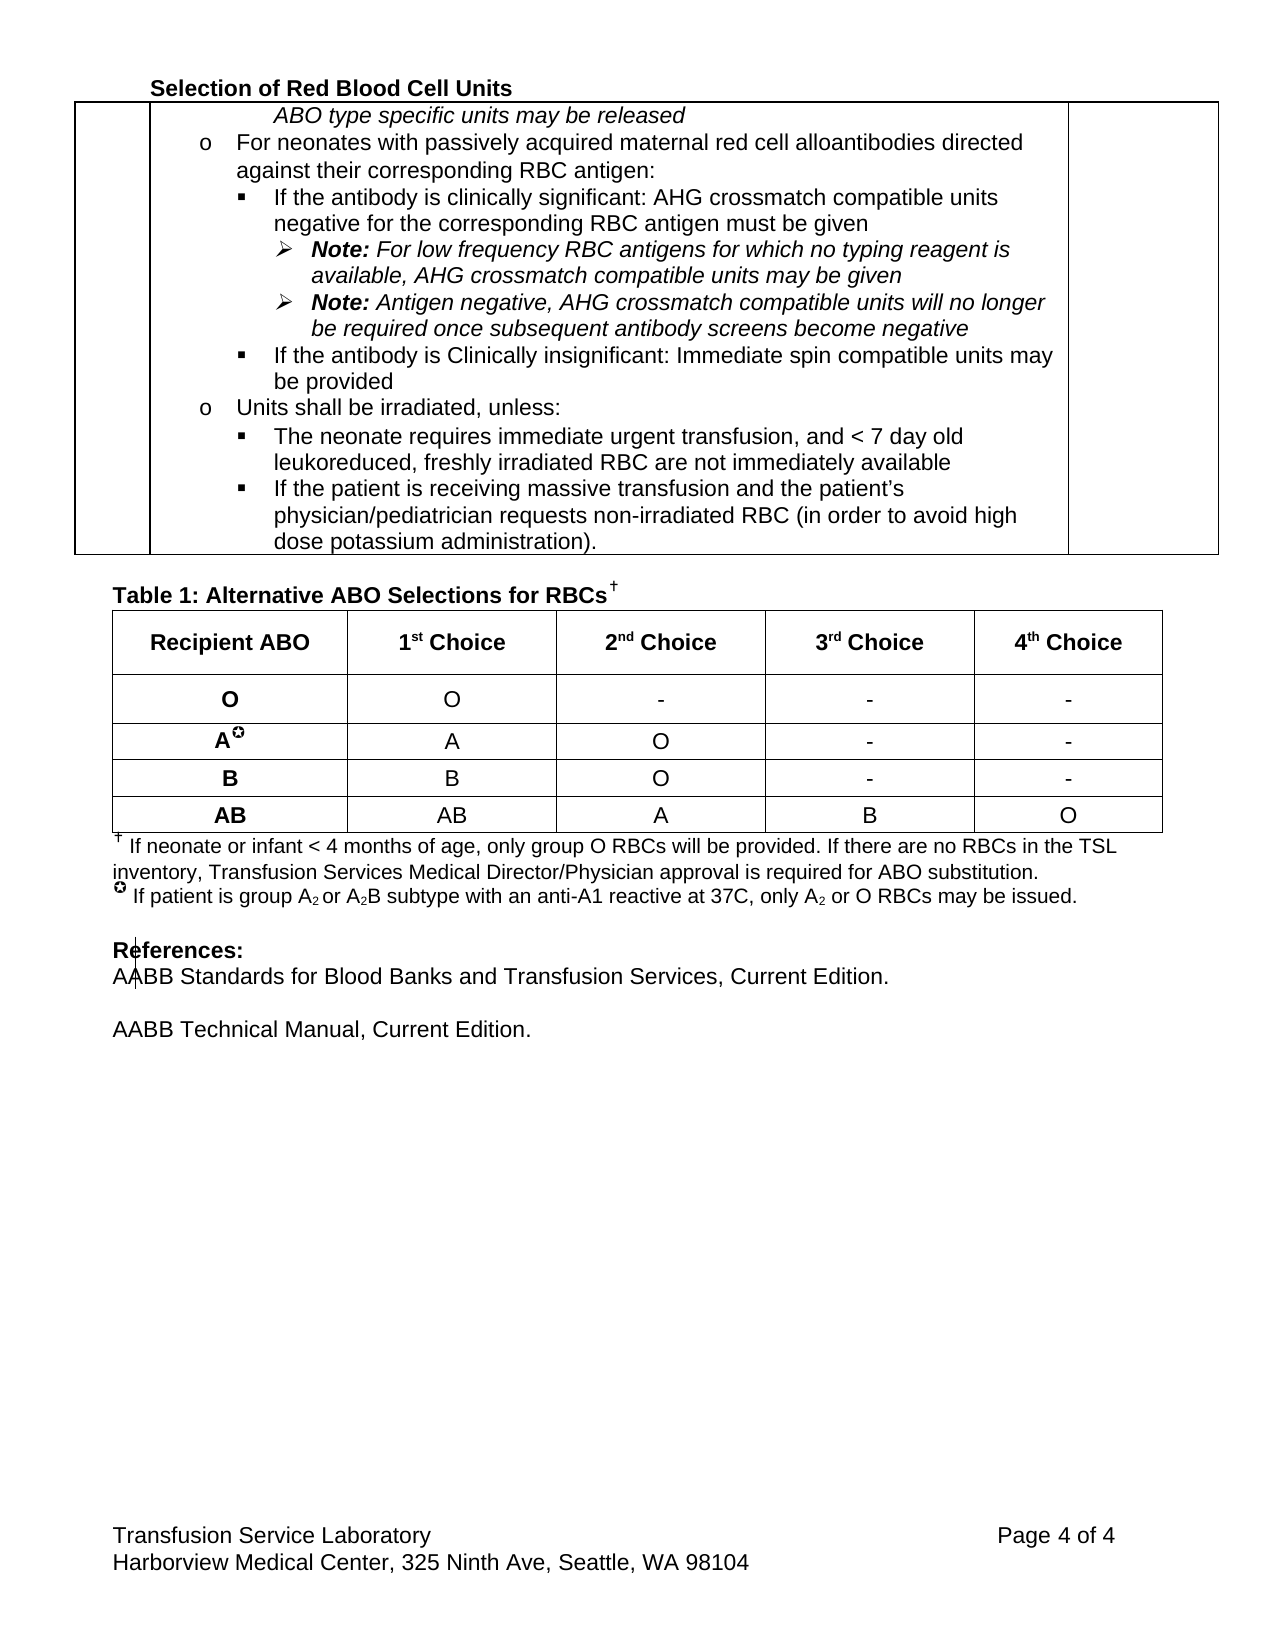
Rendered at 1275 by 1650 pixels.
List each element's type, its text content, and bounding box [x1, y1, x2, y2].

table_cell O [348, 675, 556, 722]
table_cell AB [348, 797, 556, 832]
text If patient is group A2 or A2B subtype with an anti-A1 reactive at 37C, only A2 or O RBCs may be issued. [112, 884, 1125, 910]
table_cell O [975, 797, 1162, 832]
table_header 3rd Choice [766, 611, 974, 674]
table_cell O [557, 760, 765, 796]
text If neonate or infant < 4 months of age, only group O RBCs will be provided. If there are no RBCs in the TSL inventory, Transfusion Services Medical Director/Physician approval is required for ABO substitution. [112, 833, 1125, 884]
table_cell A [348, 724, 556, 759]
table_cell [1069, 103, 1218, 554]
table_cell - [557, 675, 765, 722]
table_cell - [766, 760, 974, 796]
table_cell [151, 103, 1068, 554]
table_cell B [766, 797, 974, 832]
table_header 1st Choice [348, 611, 556, 674]
table_cell - [975, 760, 1162, 796]
table_cell - [766, 724, 974, 759]
table_header 4th Choice [975, 611, 1162, 674]
table_cell B [113, 760, 347, 796]
table_cell A [113, 724, 347, 759]
table_cell O [113, 675, 347, 722]
table_header 2nd Choice [557, 611, 765, 674]
table_cell 13 [76, 103, 149, 554]
text AABB Technical Manual, Current Edition. [112, 1016, 1125, 1042]
text Table 1: Alternative ABO Selections for RBCs [112, 582, 1125, 609]
text AABB Standards for Blood Banks and Transfusion Services, Current Edition. [136, 963, 1125, 989]
table_cell - [766, 675, 974, 722]
table_cell AB [113, 797, 347, 832]
table_cell B [348, 760, 556, 796]
table_cell A [557, 797, 765, 832]
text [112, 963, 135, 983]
table_header Recipient ABO [113, 611, 347, 674]
table_cell - [975, 724, 1162, 759]
list References: [136, 937, 1125, 963]
table_cell O [557, 724, 765, 759]
table_cell - [975, 675, 1162, 722]
